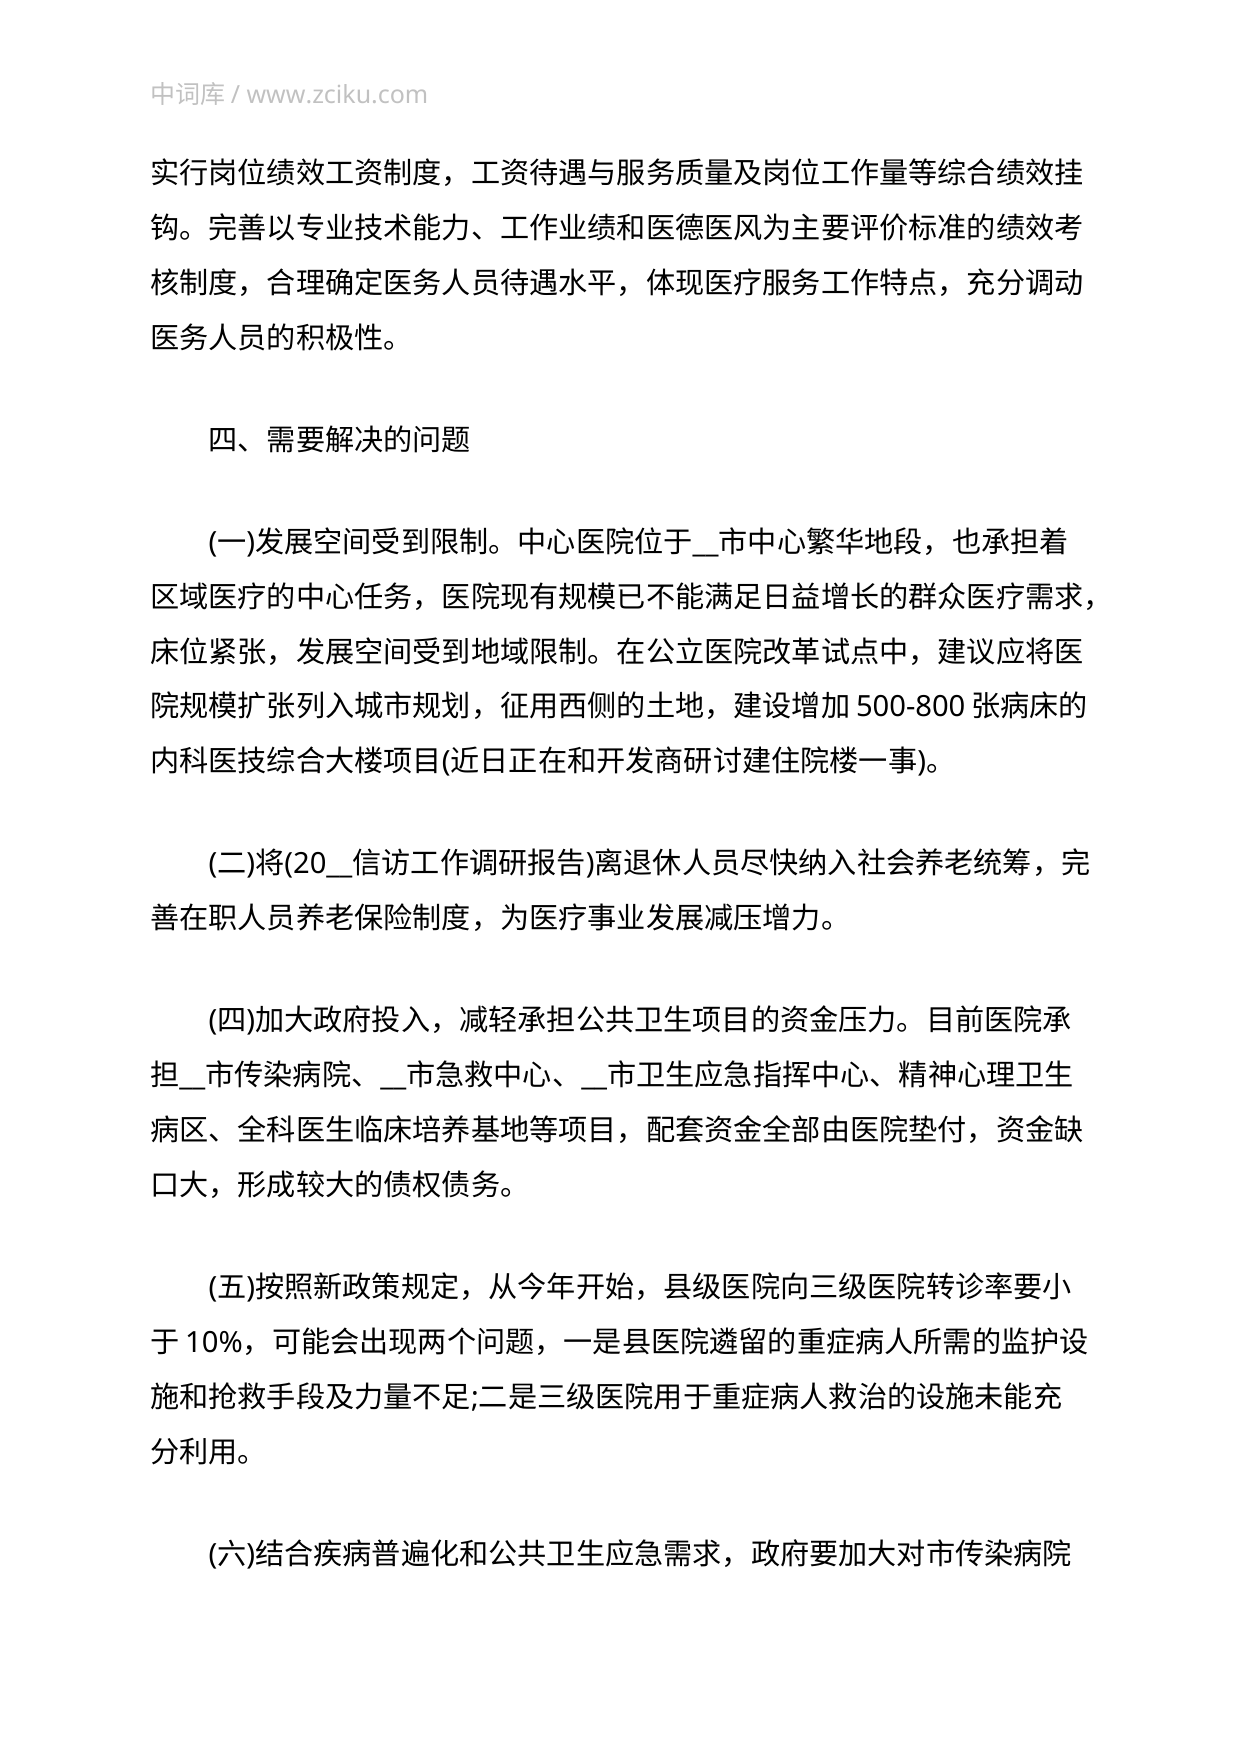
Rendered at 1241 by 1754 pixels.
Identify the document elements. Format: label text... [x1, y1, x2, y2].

text (四)加大政府投入，减轻承担公共卫生项目的资金压力。目前医院承担__市传染病院、__市急救中心、__市卫生应急指挥中心、精神心理卫生病区、全科医生临床培养基地等项目，配套资金全部由医院垫付，资金缺口大，形成较大的债权债务。 [150, 997, 1090, 1204]
text (二)将(20__信访工作调研报告)离退休人员尽快纳入社会养老统筹，完善在职人员养老保险制度，为医疗事业发展减压增力。 [150, 840, 1090, 937]
text (一)发展空间受到限制。中心医院位于__市中心繁华地段，也承担着区域医疗的中心任务，医院现有规模已不能满足日益增长的群众医疗需求，床位紧张，发展空间受到地域限制。在公立医院改革试点中，建议应将医院规模扩张列入城市规划，征用西侧的土地，建设增加500-800张病床的内科医技综合大楼项目(近日正在和开发商研讨建住院楼一事)。 [150, 518, 1090, 780]
text (五)按照新政策规定，从今年开始，县级医院向三级医院转诊率要小于10%，可能会出现两个问题，一是县医院遴留的重症病人所需的监护设施和抢救手段及力量不足;二是三级医院用于重症病人救治的设施未能充分利用。 [150, 1263, 1090, 1471]
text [150, 1530, 1090, 1573]
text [150, 150, 1090, 357]
text 四、需要解决的问题 [150, 416, 1090, 459]
